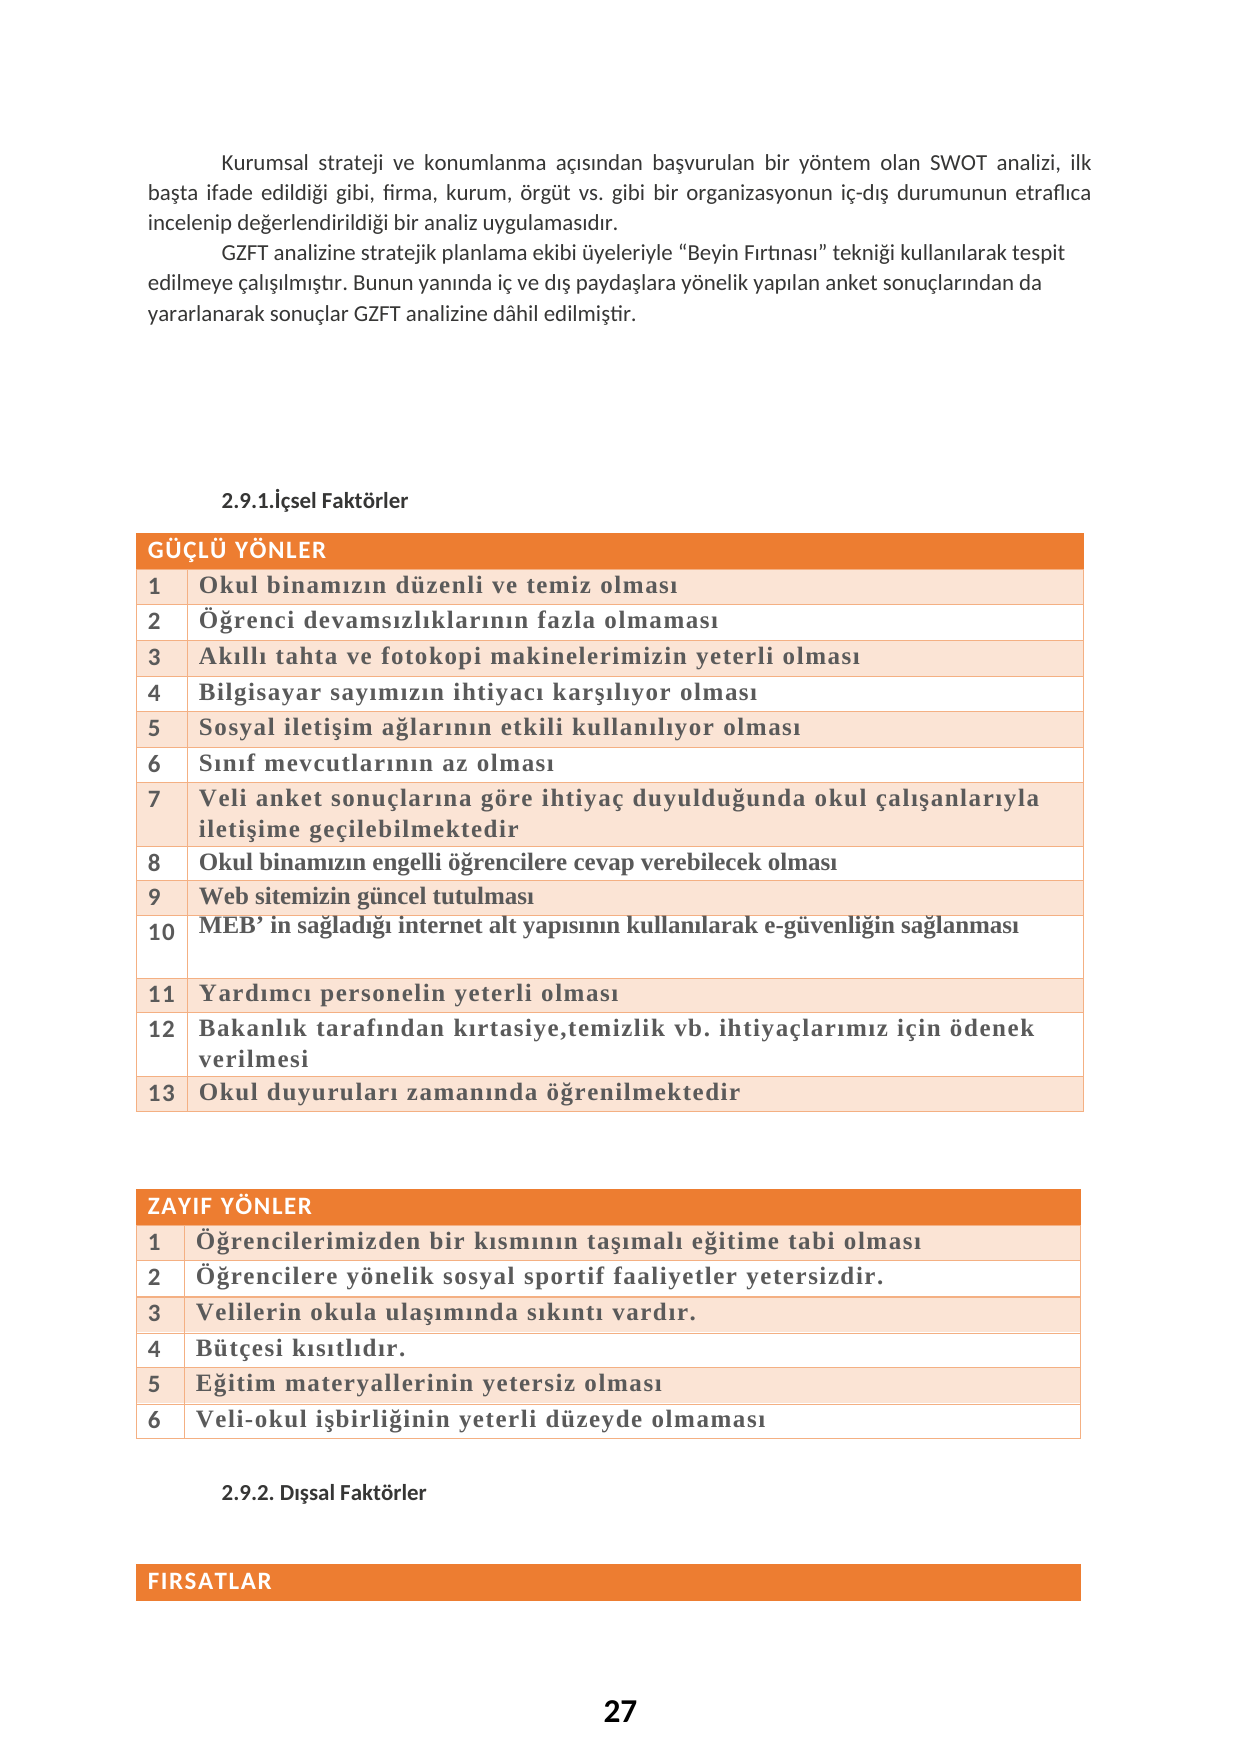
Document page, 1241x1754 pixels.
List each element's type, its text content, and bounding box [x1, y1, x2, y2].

table_cell Yardımcı personelin yeterli olması [188, 979, 1083, 1012]
table_cell Sınıf mevcutlarının az olması [188, 748, 1083, 782]
table_cell Okul duyuruları zamanında öğrenilmektedir [188, 1077, 1083, 1111]
table_cell Veli-okul işbirliğinin yeterli düzeyde olmaması [185, 1405, 1080, 1438]
table_cell Öğrenci devamsızlıklarının fazla olmaması [188, 605, 1083, 640]
table_cell 1 [137, 570, 187, 604]
table_cell Velilerin okula ulaşımında sıkıntı vardır. [185, 1298, 1080, 1332]
table_cell 13 [137, 1077, 187, 1111]
table_cell MEB’ in sağladığı internet alt yapısının kullanılarak e-güvenliğin sağlanması [188, 916, 1083, 977]
table_cell 2 [137, 1261, 184, 1296]
table_cell 9 [137, 881, 187, 915]
table_cell Web sitemizin güncel tutulması [188, 881, 1083, 915]
table_cell Öğrencilerimizden bir kısmının taşımalı eğitime tabi olması [185, 1226, 1080, 1260]
table_cell Eğitim materyallerinin yetersiz olması [185, 1368, 1080, 1403]
table_cell 11 [137, 979, 187, 1012]
table_cell 3 [137, 1298, 184, 1332]
table_cell 7 [137, 783, 187, 846]
table_cell 2 [137, 605, 187, 640]
text 2.9.2. Dışsal Faktörler [148, 1478, 1093, 1506]
table_cell Akıllı tahta ve fotokopi makinelerimizin yeterli olması [188, 641, 1083, 676]
table_cell 6 [137, 1405, 184, 1438]
table_cell 4 [137, 1334, 184, 1367]
table_header GÜÇLÜ YÖNLER [137, 534, 1083, 569]
table_cell Okul binamızın düzenli ve temiz olması [188, 570, 1083, 604]
table_cell Veli anket sonuçlarına göre ihtiyaç duyulduğunda okul çalışanlarıyla iletişime geçilebilmektedir [188, 783, 1083, 846]
table_cell 10 [137, 916, 187, 977]
table_header ZAYIF YÖNLER [137, 1190, 1080, 1225]
text Kurumsal strateji ve konumlanma açısından başvurulan bir yöntem olan SWOT analizi, ilk başta ifade edildiği gibi, firma, kurum, örgüt vs. gibi bir organizasyonun iç-dış durumunun etraflıca incelenip değerlendirildiği bir analiz uygulamasıdır. [148, 148, 1093, 236]
table_cell 4 [137, 677, 187, 711]
table_cell Sosyal iletişim ağlarının etkili kullanılıyor olması [188, 712, 1083, 747]
table_header FIRSATLAR [137, 1565, 1080, 1600]
text 2.9.1.İçsel Faktörler [148, 486, 1093, 514]
text GZFT analizine stratejik planlama ekibi üyeleriyle “Beyin Fırtınası” tekniği kullanılarak tespit edilmeye çalışılmıştır. Bunun yanında iç ve dış paydaşlara yönelik yapılan anket sonuçlarından da yararlanarak sonuçlar GZFT analizine dâhil edilmiştir. [148, 238, 1093, 327]
table_cell 5 [137, 1368, 184, 1403]
table_cell Bütçesi kısıtlıdır. [185, 1334, 1080, 1367]
table_cell Öğrencilere yönelik sosyal sportif faaliyetler yetersizdir. [185, 1261, 1080, 1296]
table_cell Bilgisayar sayımızın ihtiyacı karşılıyor olması [188, 677, 1083, 711]
table_cell 5 [137, 712, 187, 747]
table_cell 6 [137, 748, 187, 782]
table_cell Bakanlık tarafından kırtasiye,temizlik vb. ihtiyaçlarımız için ödenek verilmesi [188, 1013, 1083, 1076]
table_cell 3 [137, 641, 187, 676]
table_cell 12 [137, 1013, 187, 1076]
table_cell 1 [137, 1226, 184, 1260]
table_cell 8 [137, 847, 187, 880]
table_cell Okul binamızın engelli öğrencilere cevap verebilecek olması [188, 847, 1083, 880]
